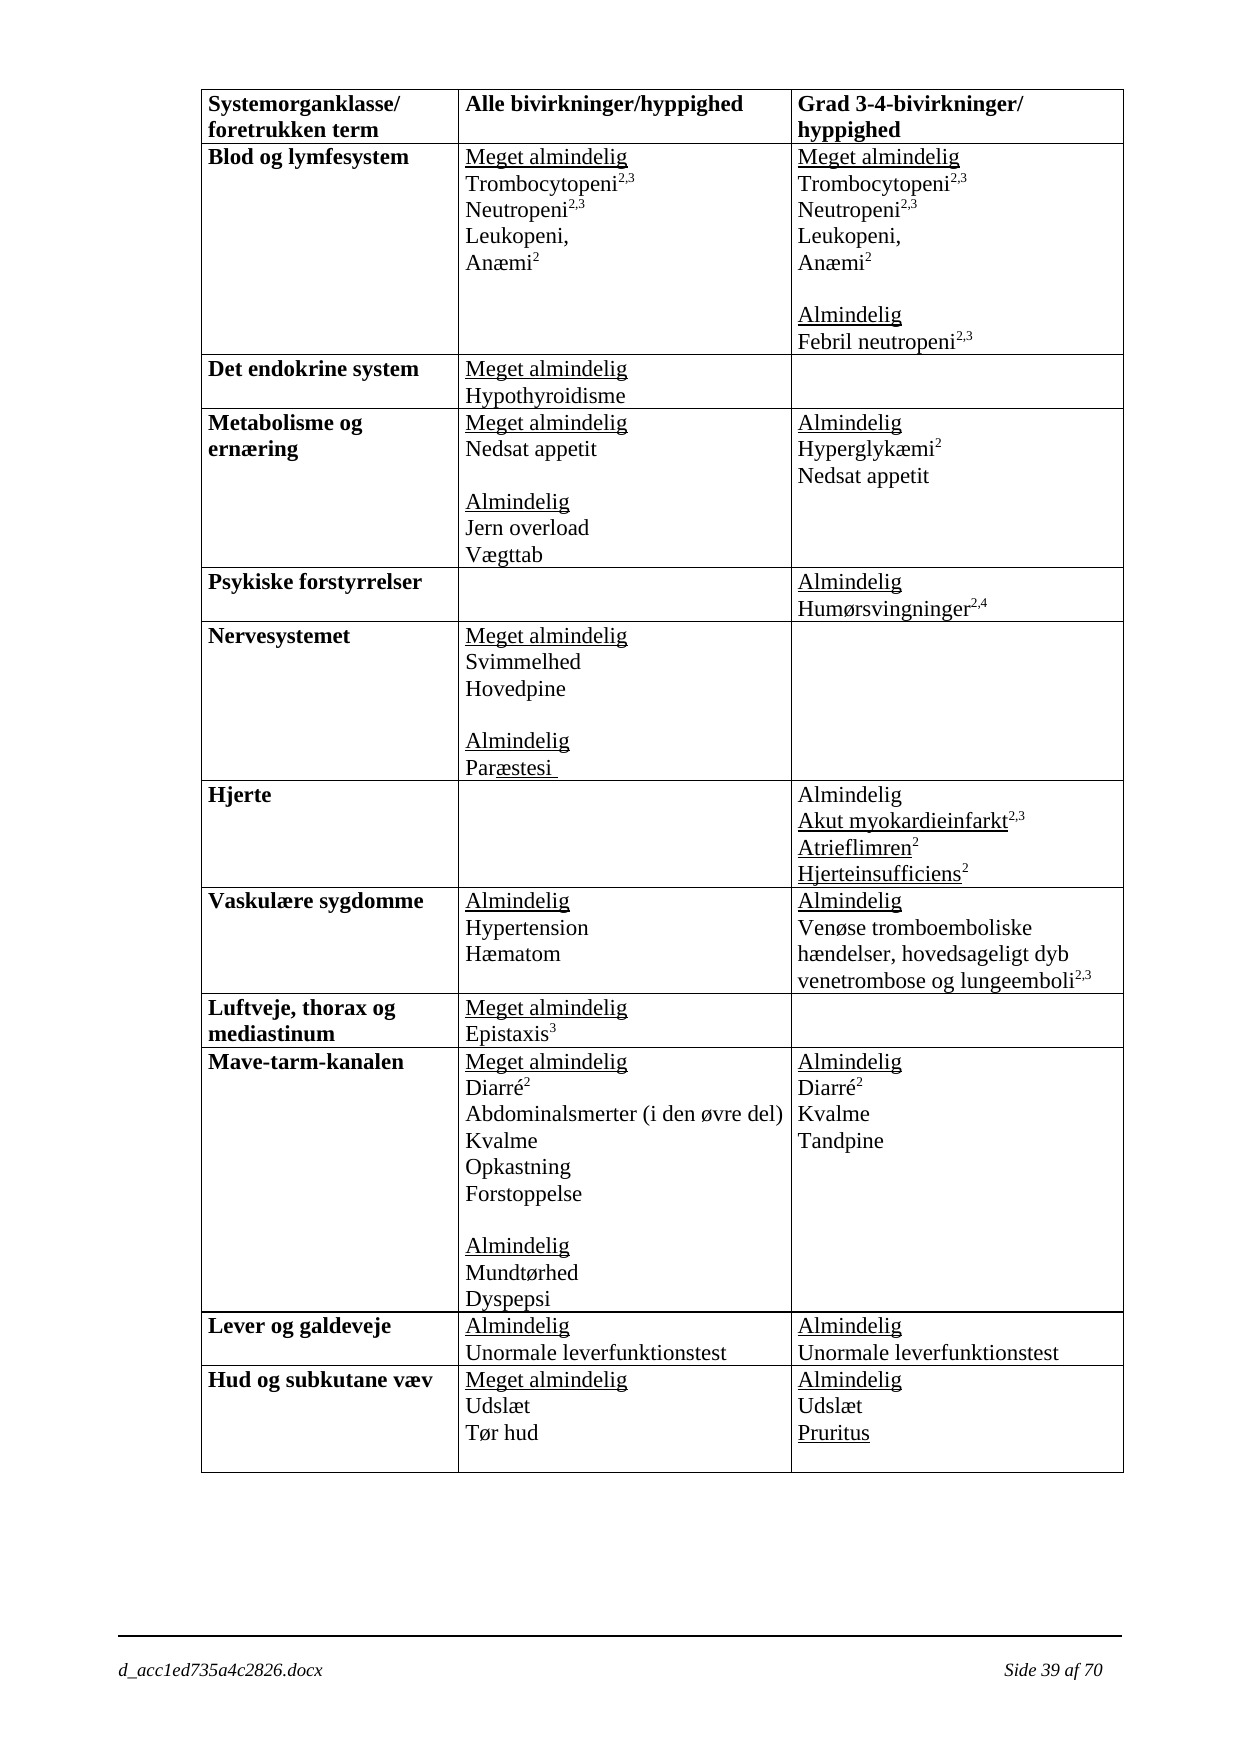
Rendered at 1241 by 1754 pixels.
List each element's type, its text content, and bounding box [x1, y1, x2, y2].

table_cell Almindelig Humørsvingninger2,4 [792, 568, 1123, 621]
table_cell Blod og lymfesystem [202, 144, 458, 354]
table_cell [792, 355, 1123, 408]
table_cell Almindelig Udslæt Pruritus [792, 1366, 1123, 1472]
table_cell Nervesystemet [202, 622, 458, 780]
table_cell [792, 622, 1123, 780]
table_cell Almindelig Hypertension Hæmatom [459, 888, 791, 993]
table_cell Meget almindelig Udslæt Tør hud [459, 1366, 791, 1472]
table_cell Mave-tarm-kanalen [202, 1048, 458, 1311]
table_cell [459, 568, 791, 621]
table_cell Meget almindelig Diarré2 Abdominalsmerter (i den øvre del) Kvalme Opkastning Forstoppelse Almindelig Mundtørhed Dyspepsi [459, 1048, 791, 1311]
table_cell [792, 994, 1123, 1047]
table_cell Metabolisme og ernæring [202, 409, 458, 567]
table_cell Luftveje, thorax og mediastinum [202, 994, 458, 1047]
table_cell Almindelig Hyperglykæmi2 Nedsat appetit [792, 409, 1123, 567]
table_cell [459, 781, 791, 887]
table_cell Meget almindelig Hypothyroidisme [459, 355, 791, 408]
table_header Grad 3-4-bivirkninger/ hyppighed [792, 90, 1123, 142]
table_cell Almindelig Unormale leverfunktionstest [792, 1313, 1123, 1365]
table_cell Meget almindelig Trombocytopeni2,3 Neutropeni2,3 Leukopeni, Anæmi2 Almindelig Febril neutropeni2,3 [792, 144, 1123, 354]
table_header Alle bivirkninger/hyppighed [459, 90, 791, 142]
table_cell Hjerte [202, 781, 458, 887]
table_cell Psykiske forstyrrelser [202, 568, 458, 621]
table_cell Meget almindelig Trombocytopeni2,3 Neutropeni2,3 Leukopeni, Anæmi2 [459, 144, 791, 354]
table_cell Almindelig Diarré2 Kvalme Tandpine [792, 1048, 1123, 1311]
table_cell Hud og subkutane væv [202, 1366, 458, 1472]
table_cell Meget almindelig Epistaxis3 [459, 994, 791, 1047]
table_cell Almindelig Akut myokardieinfarkt2,3 Atrieflimren2 Hjerteinsufficiens2 [792, 781, 1123, 887]
table_header Systemorganklasse/ foretrukken term [202, 90, 458, 142]
table_cell Vaskulære sygdomme [202, 888, 458, 993]
table_cell Det endokrine system [202, 355, 458, 408]
table_cell Meget almindelig Svimmelhed Hovedpine Almindelig Paræstesi [459, 622, 791, 780]
table_cell Meget almindelig Nedsat appetit Almindelig Jern overload Vægttab [459, 409, 791, 567]
table_cell Almindelig Unormale leverfunktionstest [459, 1313, 791, 1365]
table_cell Almindelig Venøse tromboemboliske hændelser, hovedsageligt dyb venetrombose og lungeemboli2,3 [792, 888, 1123, 993]
table_cell Lever og galdeveje [202, 1313, 458, 1365]
